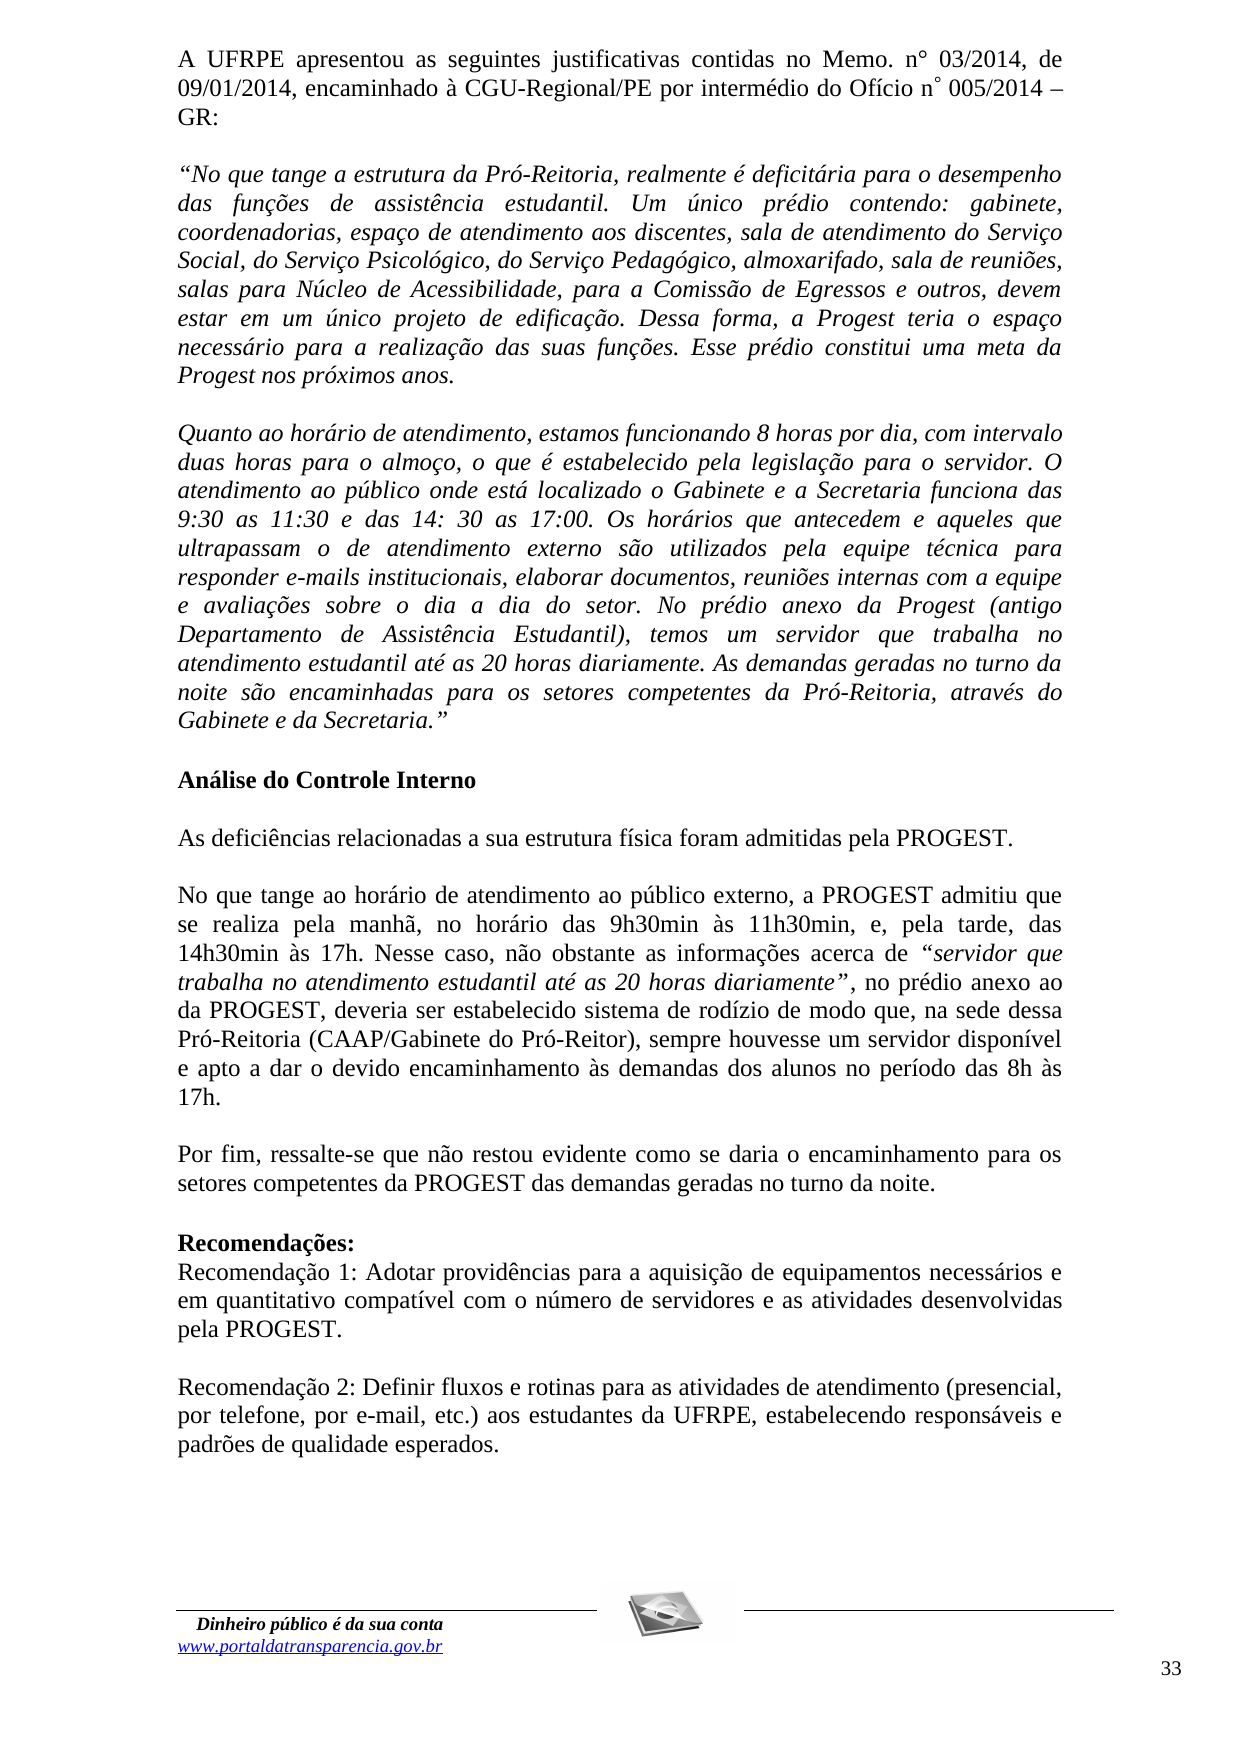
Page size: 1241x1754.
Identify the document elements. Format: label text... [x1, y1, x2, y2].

text “No que tange a estrutura da Pró-Reitoria, realmente é deficitária para o desempenho das funções de assistência estudantil. Um único prédio contendo: gabinete, coordenadorias, espaço de atendimento aos discentes, sala de atendimento do Serviço Social, do Serviço Psicológico, do Serviço Pedagógico, almoxarifado, sala de reuniões, salas para Núcleo de Acessibilidade, para a Comissão de Egressos e outros, devem estar em um único projeto de edificação. Dessa forma, a Progest teria o espaço necessário para a realização das suas funções. Esse prédio constitui uma meta da Progest nos próximos anos. [177, 159, 1063, 389]
subtitle A UFRPE apresentou as seguintes justificativas contidas no Memo. n° 03/2014, de 09/01/2014, encaminhado à CGU-Regional/PE por intermédio do Ofício n 005/2014 – GR: [177, 44, 1063, 131]
text As deficiências relacionadas a sua estrutura física foram admitidas pela PROGEST. [177, 823, 1063, 852]
text Recomendação 1: Adotar providências para a aquisição de equipamentos necessários e em quantitativo compatível com o número de servidores e as atividades desenvolvidas pela PROGEST. [177, 1257, 1063, 1343]
text Análise do Controle Interno [177, 766, 1063, 794]
text Recomendação 2: Definir fluxos e rotinas para as atividades de atendimento (presencial, por telefone, por e-mail, etc.) aos estudantes da UFRPE, estabelecendo responsáveis e padrões de qualidade esperados. [177, 1372, 1063, 1458]
picture [600, 1581, 737, 1644]
text Quanto ao horário de atendimento, estamos funcionando 8 horas por dia, com intervalo duas horas para o almoço, o que é estabelecido pela legislação para o servidor. O atendimento ao público onde está localizado o Gabinete e a Secretaria funciona das 9:30 as 11:30 e das 14: 30 as 17:00. Os horários que antecedem e aqueles que ultrapassam o de atendimento externo são utilizados pela equipe técnica para responder e-mails institucionais, elaborar documentos, reuniões internas com a equipe e avaliações sobre o dia a dia do setor. No prédio anexo da Progest (antigo Departamento de Assistência Estudantil), temos um servidor que trabalha no atendimento estudantil até as 20 horas diariamente. As demandas geradas no turno da noite são encaminhadas para os setores competentes da Pró-Reitoria, através do Gabinete e da Secretaria.” [177, 418, 1063, 734]
text Recomendações: [177, 1228, 1063, 1257]
text Por fim, ressalte-se que não restou evidente como se daria o encaminhamento para os setores competentes da PROGEST das demandas geradas no turno da noite. [177, 1139, 1063, 1197]
text No que tange ao horário de atendimento ao público externo, a PROGEST admitiu que se realiza pela manhã, no horário das 9h30min às 11h30min, e, pela tarde, das 14h30min às 17h. Nesse caso, não obstante as informações acerca de “servidor que trabalha no atendimento estudantil até as 20 horas diariamente”, no prédio anexo ao da PROGEST, deveria ser estabelecido sistema de rodízio de modo que, na sede dessa Pró-Reitoria (CAAP/Gabinete do Pró-Reitor), sempre houvesse um servidor disponível e apto a dar o devido encaminhamento às demandas dos alunos no período das 8h às 17h. [177, 881, 1063, 1111]
